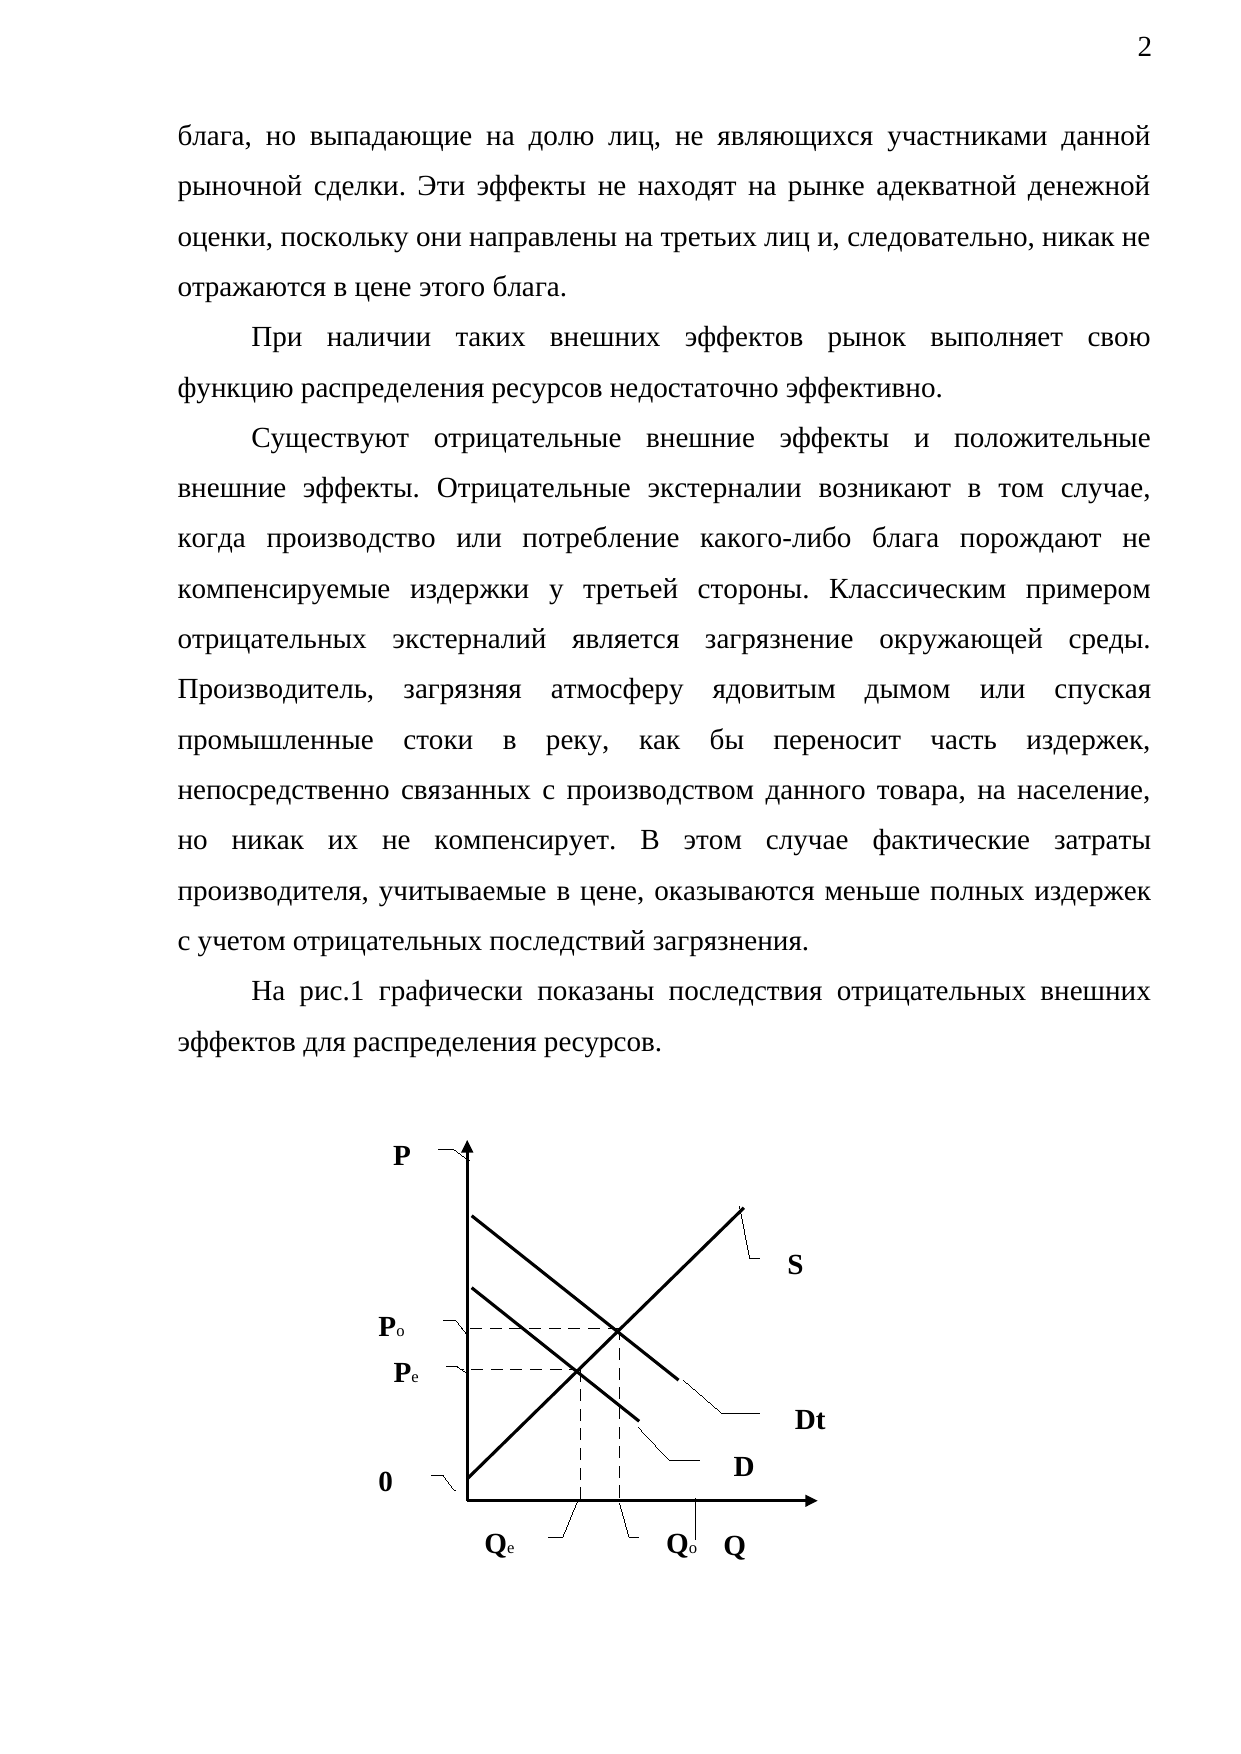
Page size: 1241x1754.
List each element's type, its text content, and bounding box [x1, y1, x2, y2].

text На рис.1 графически показаны последствия отрицательных внешних эффектов для распределения ресурсов. [177, 973, 1152, 1057]
text Существуют отрицательные внешние эффекты и положительные внешние эффекты. Отрицательные экстерналии возникают в том случае, когда производство или потребление какого-либо блага порождают не компенсируемые издержки у третьей стороны. Классическим примером отрицательных экстерналий является загрязнение окружающей среды. Производитель, загрязняя атмосферу ядовитым дымом или спуская промышленные стоки в реку, как бы переносит часть издержек, непосредственно связанных с производством данного товара, на население, но никак их не компенсирует. В этом случае фактические затраты производителя, учитываемые в цене, оказываются меньше полных издержек с учетом отрицательных последствий загрязнения. [177, 420, 1152, 957]
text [177, 1124, 1152, 1597]
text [177, 118, 1152, 303]
text При наличии таких внешних эффектов рынок выполняет свою функцию распределения ресурсов недостаточно эффективно. [177, 319, 1152, 403]
